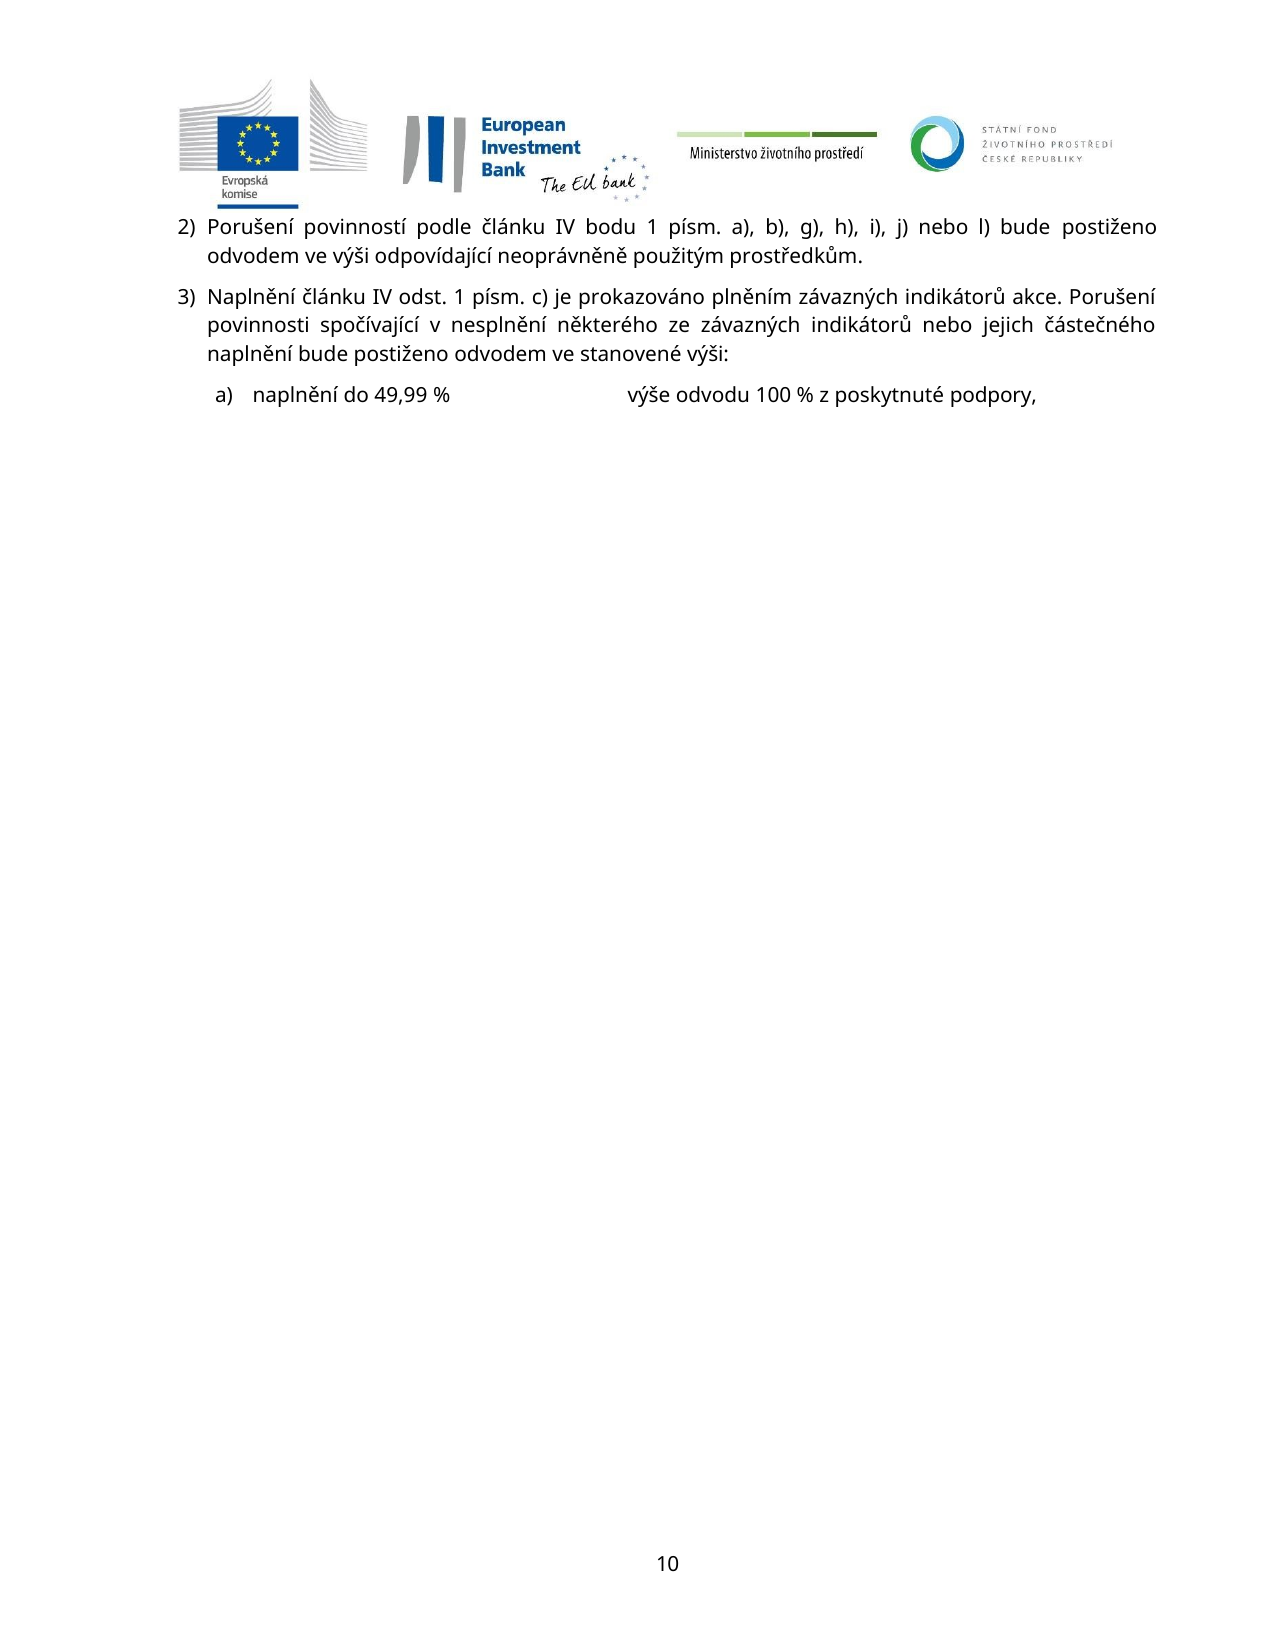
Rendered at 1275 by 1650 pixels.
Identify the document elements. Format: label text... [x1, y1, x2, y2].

list Naplnění článku IV odst. 1 písm. c) je prokazováno plněním závazných indikátorů akce. Porušení povinnosti spočívající v nesplnění některého ze závazných indikátorů nebo jejich částečného naplnění bude postiženo odvodem ve stanovené výši: [177, 282, 1157, 367]
picture [177, 73, 1115, 212]
list Porušení povinností podle článku IV bodu 1 písm. a), b), g), h), i), j) nebo l) bude postiženo odvodem ve výši odpovídající neoprávněně použitým prostředkům. [177, 212, 1157, 269]
list naplnění do 49,99 % výše odvodu 100 % z poskytnuté podpory, [215, 380, 1169, 408]
